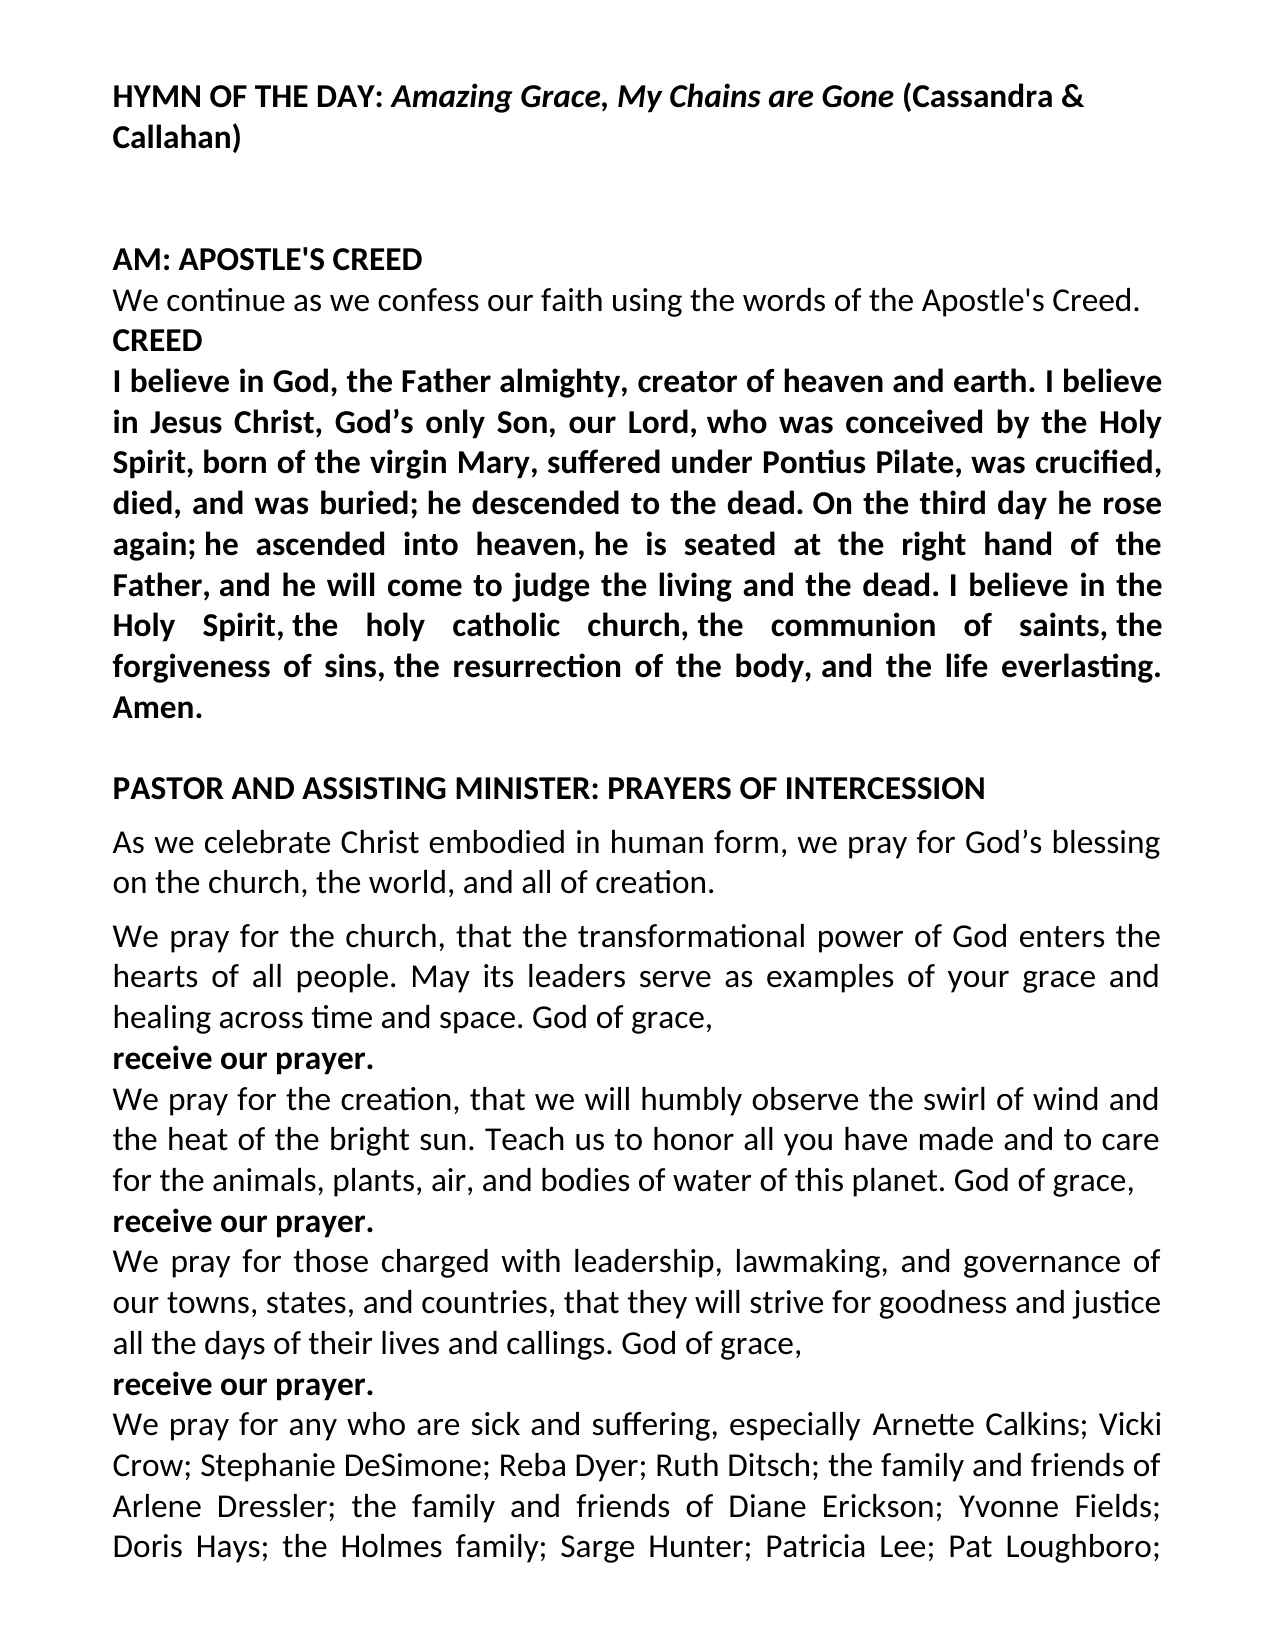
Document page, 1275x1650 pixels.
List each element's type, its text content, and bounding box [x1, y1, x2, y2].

text Creed [112, 319, 1162, 360]
text We pray for the creation, that we will humbly observe the swirl of wind and the heat of the bright sun. Teach us to honor all you have made and to care for the animals, plants, air, and bodies of water of this planet. God of grace, [112, 1077, 1162, 1200]
text We continue as we confess our faith using the words of the Apostle's Creed. [112, 279, 1162, 319]
text Pastor and Assisting Minister: Prayers of Intercession [112, 767, 1162, 808]
text We pray for those charged with leadership, lawmaking, and governance of our towns, states, and countries, that they will strive for goodness and justice all the days of their lives and callings. God of grace, [112, 1240, 1162, 1363]
text receive our prayer. [112, 1363, 1162, 1403]
text As we celebrate Christ embodied in human form, we pray for God’s blessing on the church, the world, and all of creation. [112, 821, 1162, 902]
text receive our prayer. [112, 1200, 1162, 1240]
text We pray for the church, that the transformational power of God enters the hearts of all people. May its leaders serve as examples of your grace and healing across time and space. God of grace, [112, 914, 1162, 1037]
text Hymn of the Day: Amazing Grace, My Chains are Gone (Cassandra & Callahan) [112, 75, 1162, 156]
text I believe in God, the Father almighty, creator of heaven and earth. I believe in Jesus Christ, God’s only Son, our Lord, who was conceived by the Holy Spirit, born of the virgin Mary, suffered under Pontius Pilate, was crucified, died, and was buried; he descended to the dead. On the third day he rose again; he ascended into heaven, he is seated at the right hand of the Father, and he will come to judge the living and the dead. I believe in the Holy Spirit, the holy catholic church, the communion of saints, the forgiveness of sins, the resurrection of the body, and the life everlasting. Amen. [112, 360, 1162, 727]
text AM: Apostle's Creed [112, 238, 1162, 279]
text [112, 1403, 1162, 1566]
text receive our prayer. [112, 1037, 1162, 1077]
